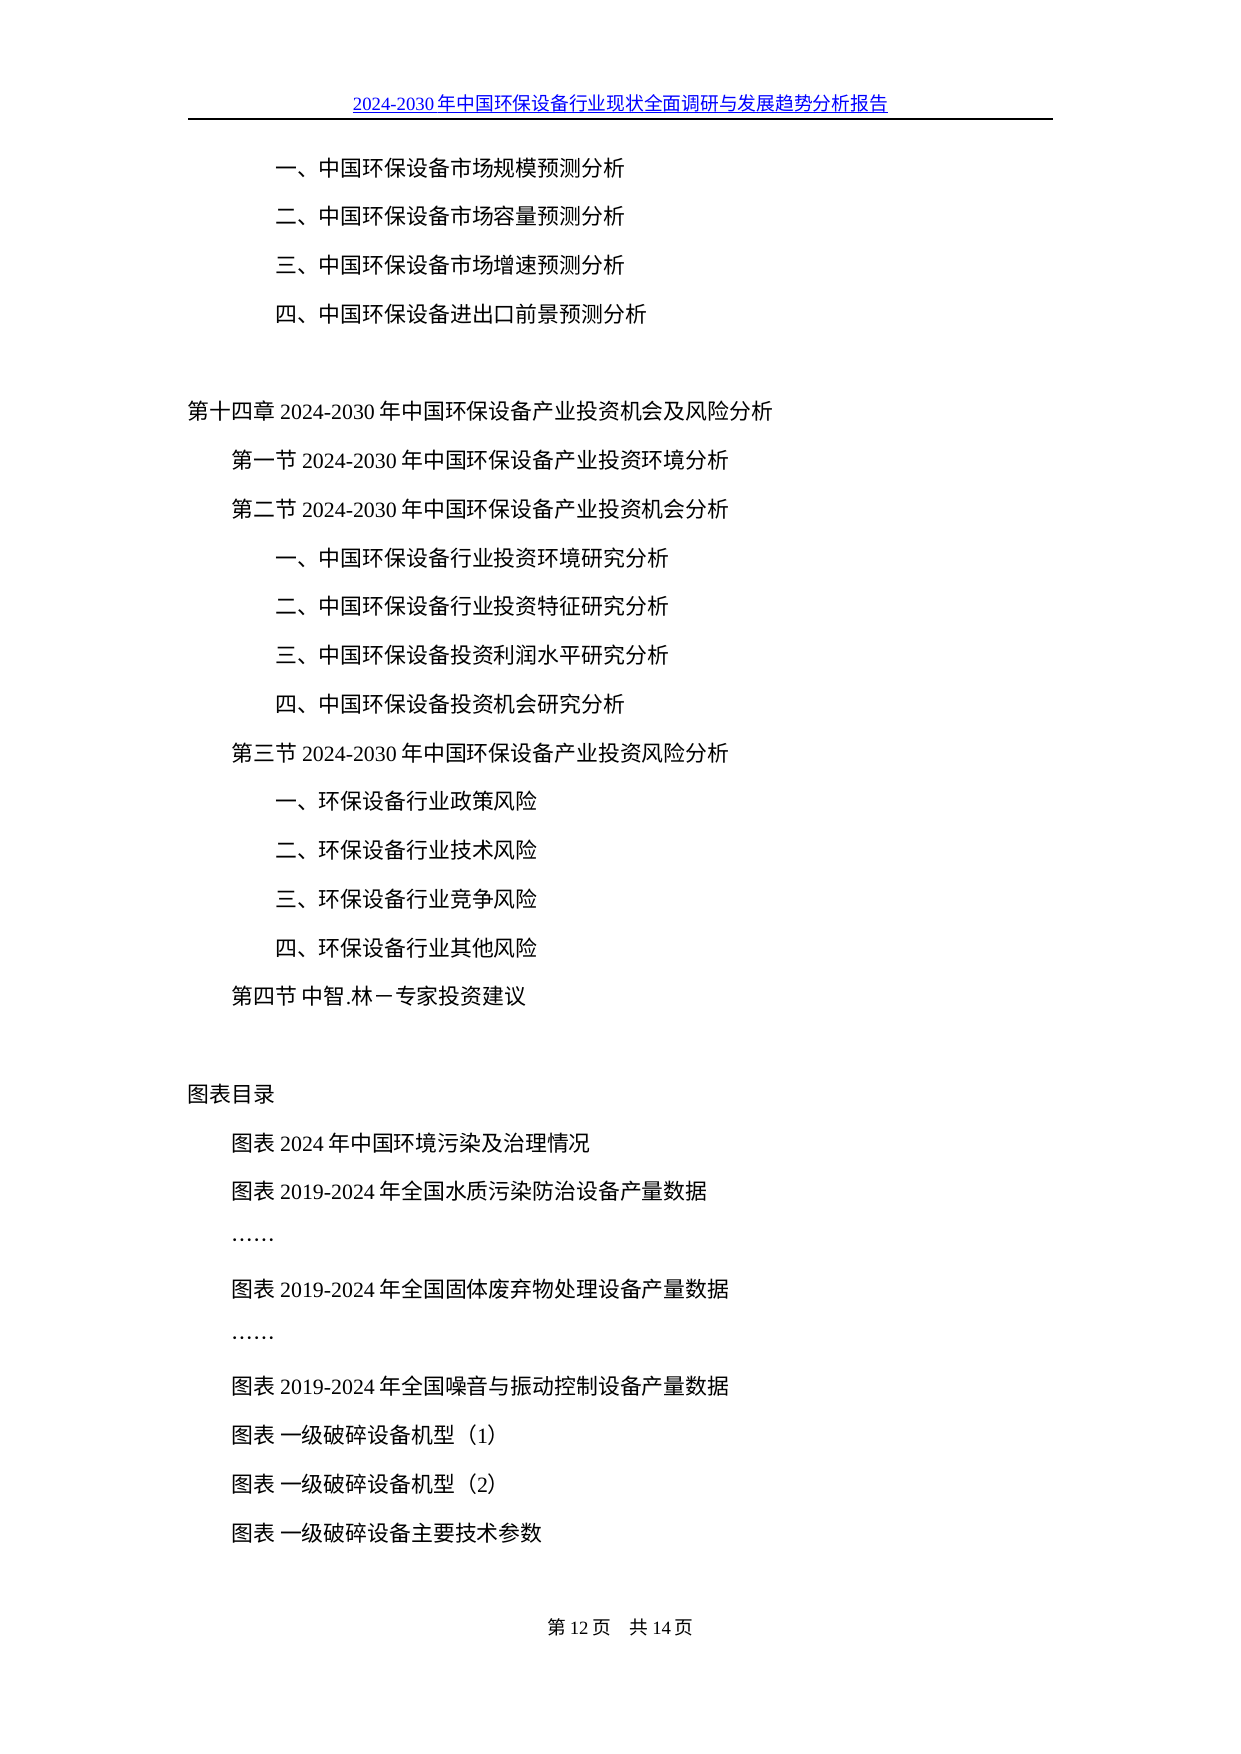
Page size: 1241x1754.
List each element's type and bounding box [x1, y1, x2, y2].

text [187, 150, 1053, 1548]
